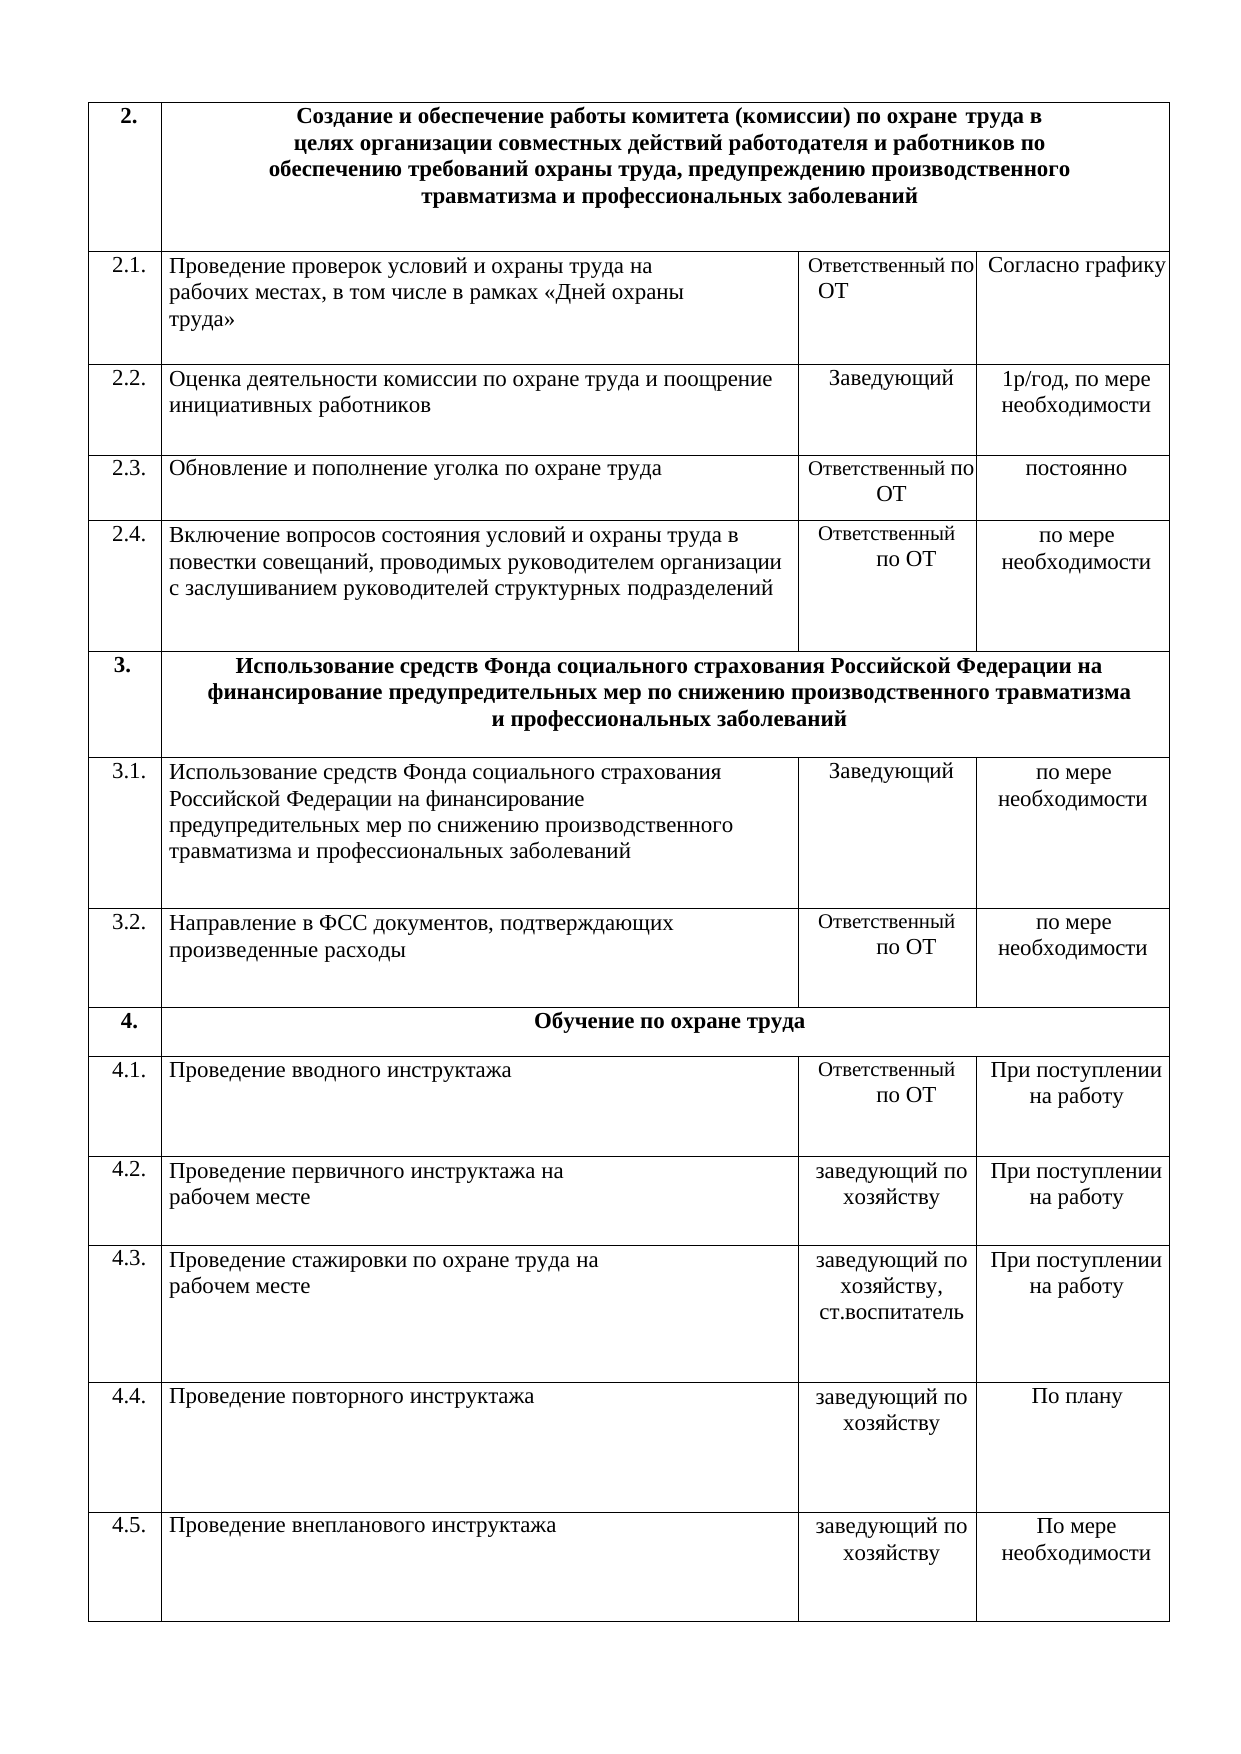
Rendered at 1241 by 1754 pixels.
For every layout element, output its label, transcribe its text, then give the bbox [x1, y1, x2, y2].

table_cell При поступлении на работу [977, 1246, 1169, 1382]
table_cell При поступлении на работу [977, 1057, 1169, 1156]
table_cell Обучение по охране труда [162, 1008, 1169, 1056]
table_cell заведующий по хозяйству [799, 1157, 976, 1244]
table_cell Ответственный по ОТ [799, 909, 976, 1007]
table_cell по мере необходимости [977, 909, 1169, 1007]
table_cell Ответственный по ОТ [799, 1057, 976, 1156]
table_cell заведующий по хозяйству [799, 1383, 976, 1512]
table_cell 2.1. [89, 252, 161, 364]
table_cell Проведение стажировки по охране труда на рабочем месте [162, 1246, 798, 1382]
table_cell Проведение вводного инструктажа [162, 1057, 798, 1156]
table_cell 4. [89, 1008, 161, 1056]
table_cell Включение вопросов состояния условий и охраны труда в повестки совещаний, проводимых руководителем организации с заслушиванием руководителей структурных подразделений [162, 521, 798, 651]
table_cell постоянно [977, 456, 1169, 520]
table_cell При поступлении на работу [977, 1157, 1169, 1244]
table_cell По мере необходимости [977, 1513, 1169, 1621]
table_cell Проведение проверок условий и охраны труда на рабочих местах, в том числе в рамках «Дней охраны труда» [162, 252, 798, 364]
table_cell Ответственный по ОТ [799, 252, 976, 364]
table_cell 2.2. [89, 365, 161, 454]
table_cell заведующий по хозяйству [799, 1513, 976, 1621]
table_cell Проведение повторного инструктажа [162, 1383, 798, 1512]
table_cell Заведующий [799, 365, 976, 454]
table_cell по мере необходимости [977, 521, 1169, 651]
table_cell 4.1. [89, 1057, 161, 1156]
table_header 2. [89, 103, 161, 251]
table_cell 4.3. [89, 1246, 161, 1382]
table_cell 2.3. [89, 456, 161, 520]
table_cell 1р/год, по мере необходимости [977, 365, 1169, 454]
table_cell по мере необходимости [977, 758, 1169, 908]
table_cell 4.4. [89, 1383, 161, 1512]
table_cell 4.5. [89, 1513, 161, 1621]
table_header Создание и обеспечение работы комитета (комиссии) по охране труда в целях организации совместных действий работодателя и работников по обеспечению требований охраны труда, предупреждению производственного травматизма и профессиональных заболеваний [162, 103, 1169, 251]
table_cell Направление в ФСС документов, подтверждающих произведенные расходы [162, 909, 798, 1007]
table_cell Использование средств Фонда социального страхования Российской Федерации на финансирование предупредительных мер по снижению производственного травматизма и профессиональных заболеваний [162, 652, 1169, 757]
table_cell заведующий по хозяйству, ст.воспитатель [799, 1246, 976, 1382]
table_cell Обновление и пополнение уголка по охране труда [162, 456, 798, 520]
table_cell Проведение внепланового инструктажа [162, 1513, 798, 1621]
table_cell Согласно графику [977, 252, 1169, 364]
table_cell Оценка деятельности комиссии по охране труда и поощрение инициативных работников [162, 365, 798, 454]
table_cell 3.2. [89, 909, 161, 1007]
table_cell Использование средств Фонда социального страхования Российской Федерации на финансирование предупредительных мер по снижению производственного травматизма и профессиональных заболеваний [162, 758, 798, 908]
table_cell Заведующий [799, 758, 976, 908]
table_cell Ответственный по ОТ [799, 521, 976, 651]
table_cell 4.2. [89, 1157, 161, 1244]
table_cell Ответственный по ОТ [799, 456, 976, 520]
table_cell 3. [89, 652, 161, 757]
table_cell 2.4. [89, 521, 161, 651]
table_cell По плану [977, 1383, 1169, 1512]
table_cell Проведение первичного инструктажа на рабочем месте [162, 1157, 798, 1244]
table_cell 3.1. [89, 758, 161, 908]
